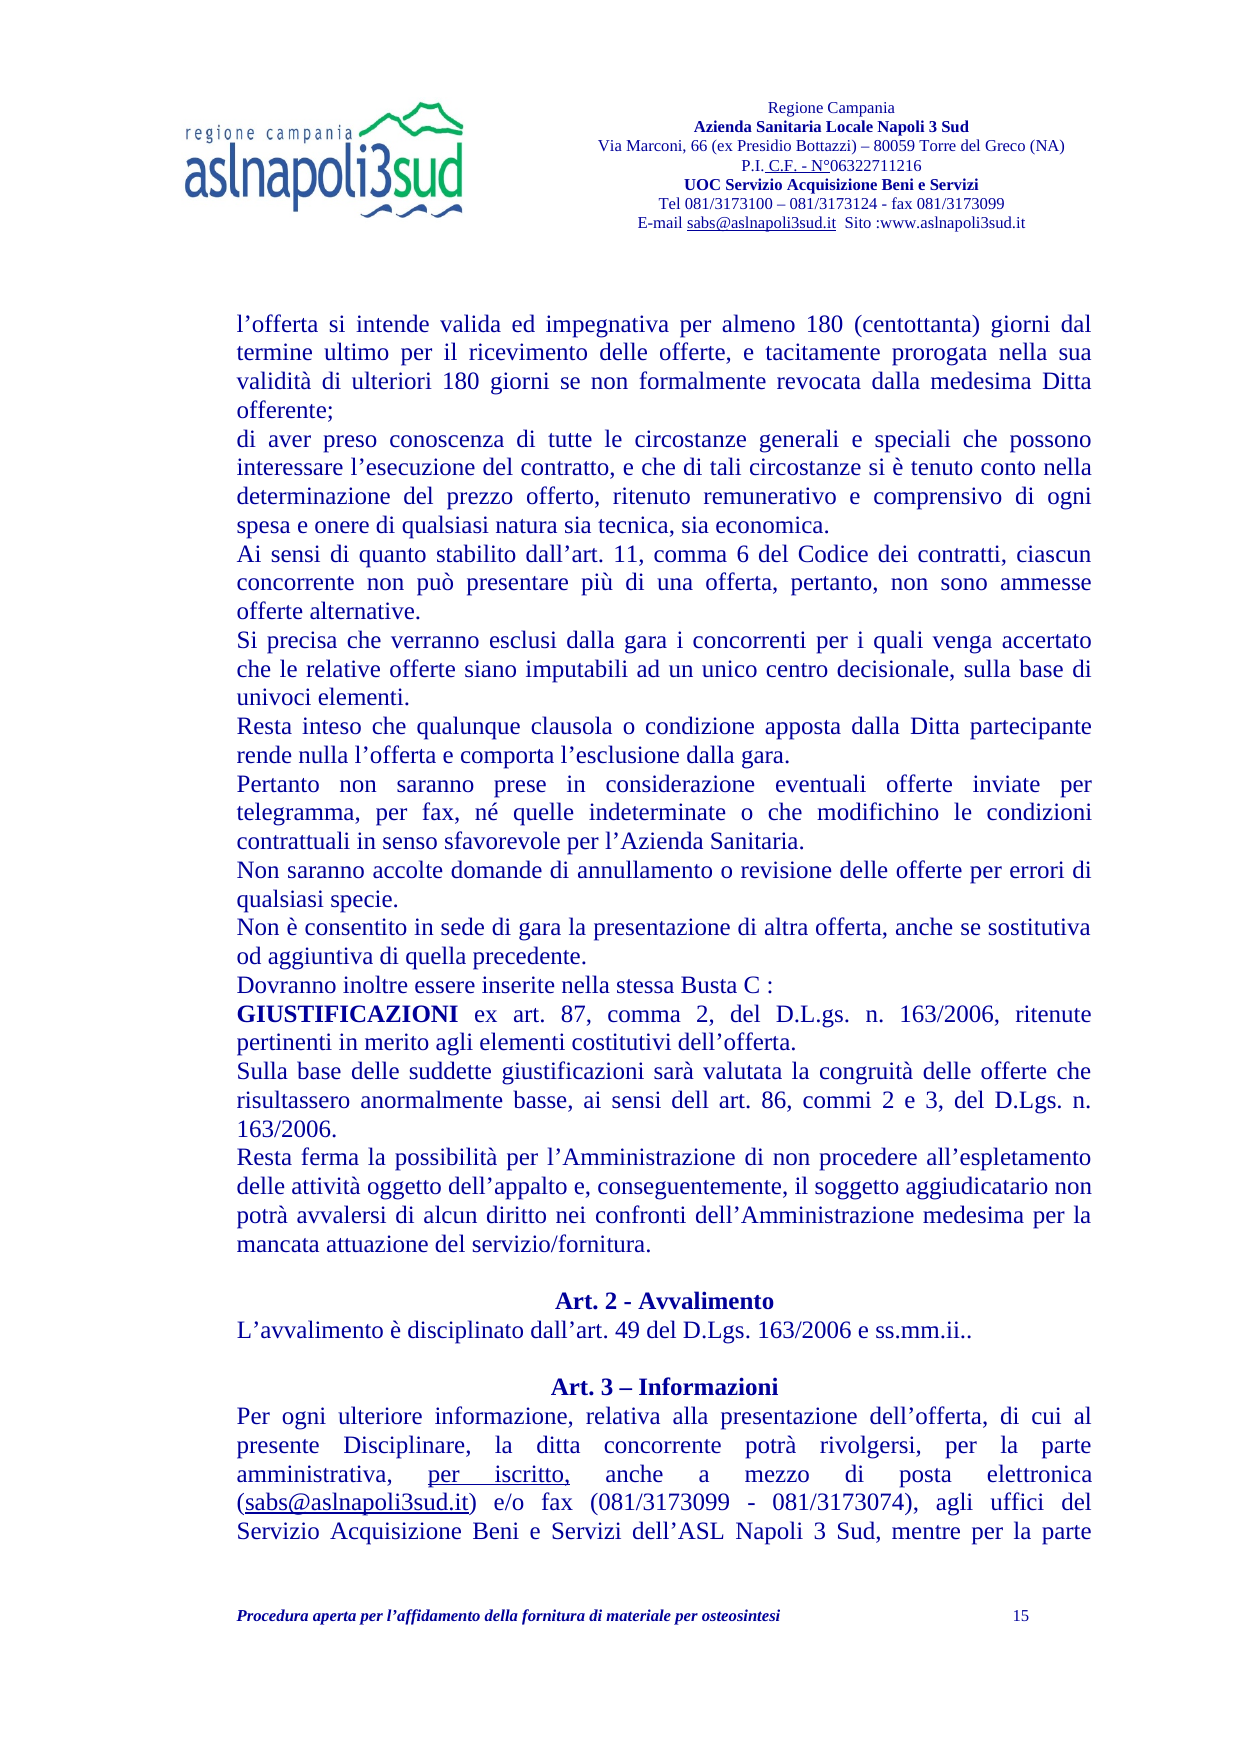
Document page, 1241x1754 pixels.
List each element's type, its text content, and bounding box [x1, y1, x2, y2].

text Resta inteso che qualunque clausola o condizione apposta dalla Ditta partecipante rende nulla l’offerta e comporta l’esclusione dalla gara. [236, 711, 1092, 769]
text Ai sensi di quanto stabilito dall’art. 11, comma 6 del Codice dei contratti, ciascun concorrente non può presentare più di una offerta, pertanto, non sono ammesse offerte alternative. [236, 539, 1092, 625]
text GIUSTIFICAZIONI ex art. 87, comma 2, del D.L.gs. n. 163/2006, ritenute pertinenti in merito agli elementi costitutivi dell’offerta. [236, 999, 1092, 1056]
text l’offerta si intende valida ed impegnativa per almeno 180 (centottanta) giorni dal termine ultimo per il ricevimento delle offerte, e tacitamente prorogata nella sua validità di ulteriori 180 giorni se non formalmente revocata dalla medesima Ditta offerente; [236, 309, 1092, 424]
text Non saranno accolte domande di annullamento o revisione delle offerte per errori di qualsiasi specie. [236, 855, 1092, 912]
text Pertanto non saranno prese in considerazione eventuali offerte inviate per telegramma, per fax, né quelle indeterminate o che modifichino le condizioni contrattuali in senso sfavorevole per l’Azienda Sanitaria. [236, 769, 1092, 855]
text Sulla base delle suddette giustificazioni sarà valutata la congruità delle offerte che risultassero anormalmente basse, ai sensi dell art. 86, commi 2 e 3, del D.Lgs. n. 163/2006. [236, 1056, 1092, 1142]
text di aver preso conoscenza di tutte le circostanze generali e speciali che possono interessare l’esecuzione del contratto, e che di tali circostanze si è tenuto conto nella determinazione del prezzo offerto, ritenuto remunerativo e comprensivo di ogni spesa e onere di qualsiasi natura sia tecnica, sia economica. [236, 424, 1092, 539]
list Art. 2 - Avvalimento [236, 1286, 1092, 1315]
text Non è consentito in sede di gara la presentazione di altra offerta, anche se sostitutiva od aggiuntiva di quella precedente. [236, 912, 1092, 970]
text Dovranno inoltre essere inserite nella stessa Busta C : [236, 970, 1092, 999]
text Si precisa che verranno esclusi dalla gara i concorrenti per i quali venga accertato che le relative offerte siano imputabili ad un unico centro decisionale, sulla base di univoci elementi. [236, 625, 1092, 711]
picture [181, 97, 466, 224]
text L’avvalimento è disciplinato dall’art. 49 del D.Lgs. 163/2006 e ss.mm.ii.. [237, 1315, 1092, 1344]
text Art. 3 – Informazioni [236, 1372, 1092, 1401]
text Resta ferma la possibilità per l’Amministrazione di non procedere all’espletamento delle attività oggetto dell’appalto e, conseguentemente, il soggetto aggiudicatario non potrà avvalersi di alcun diritto nei confronti dell’Amministrazione medesima per la mancata attuazione del servizio/fornitura. [236, 1142, 1092, 1257]
